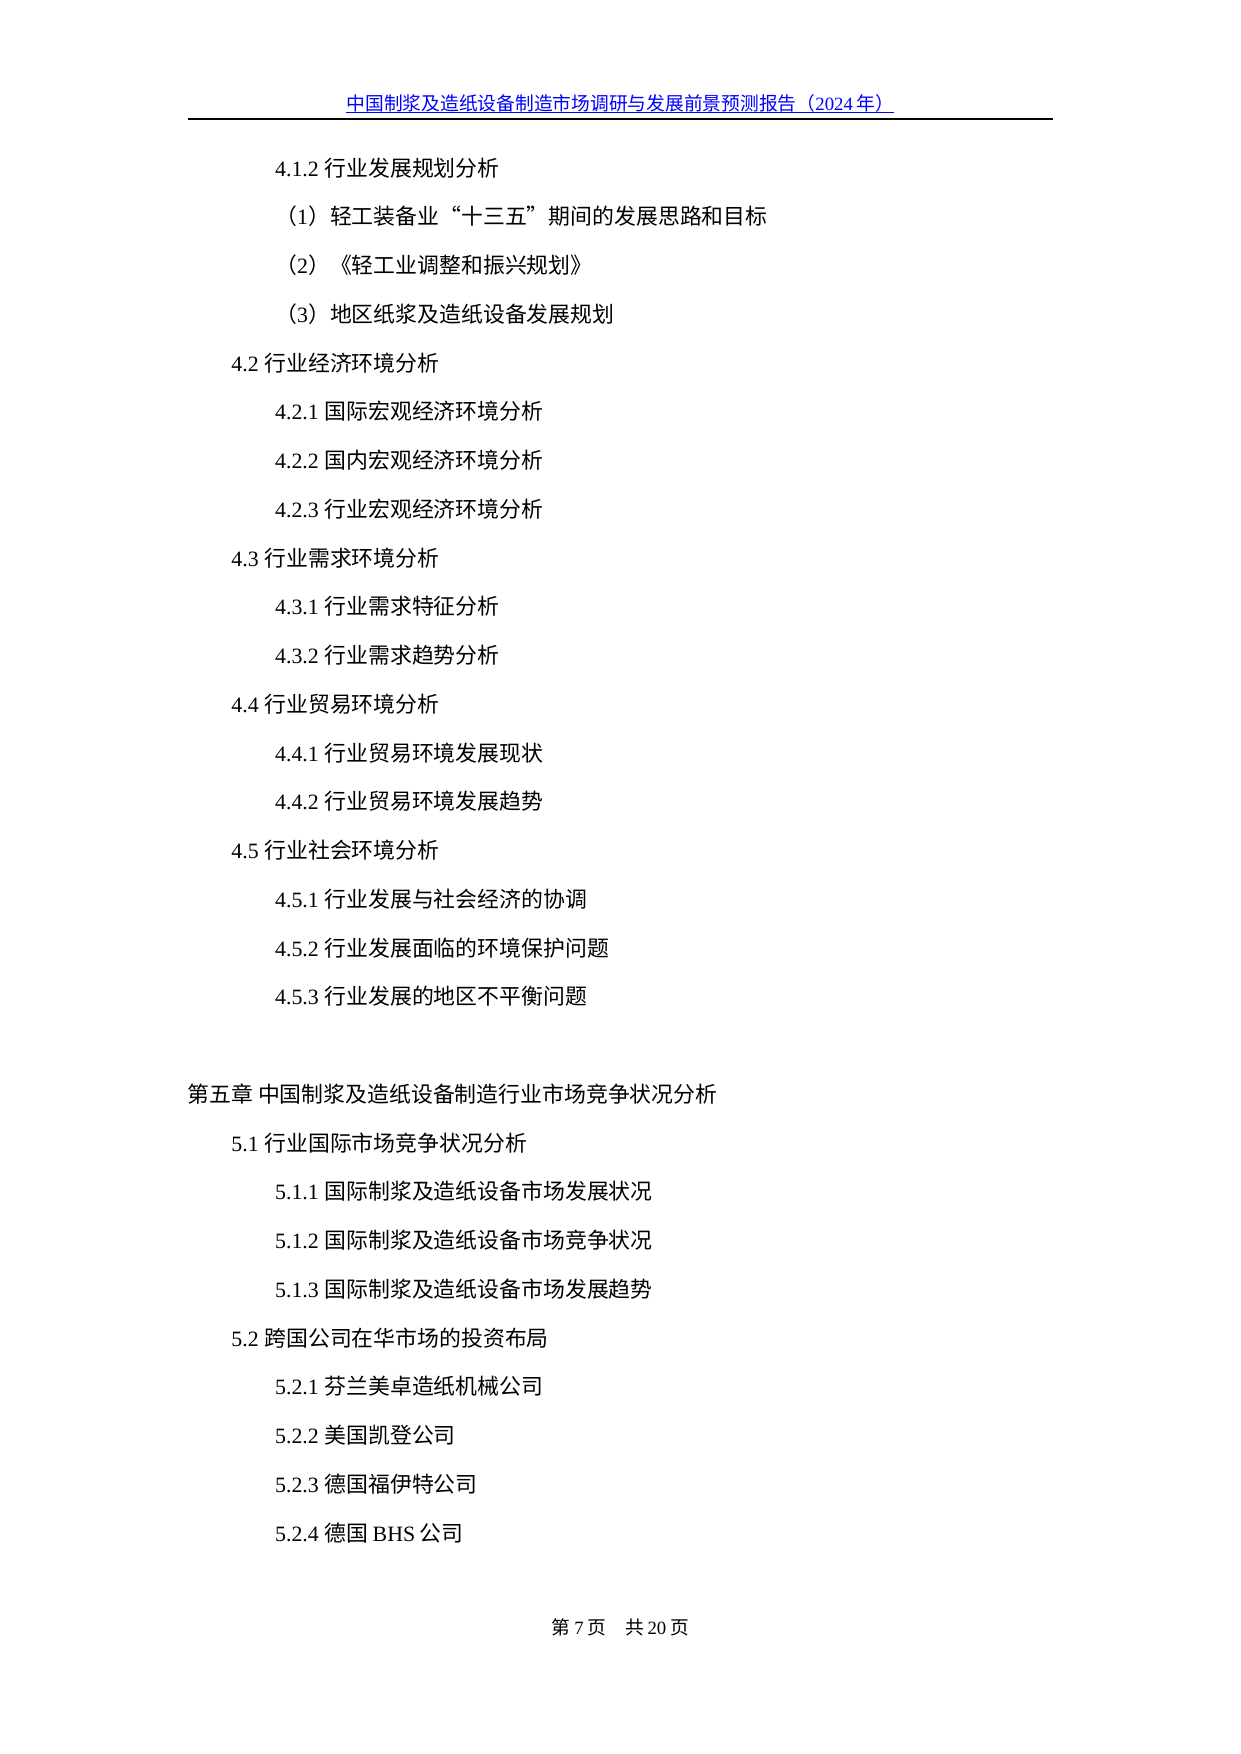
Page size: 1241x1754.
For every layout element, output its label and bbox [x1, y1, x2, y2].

text [187, 150, 1053, 1548]
